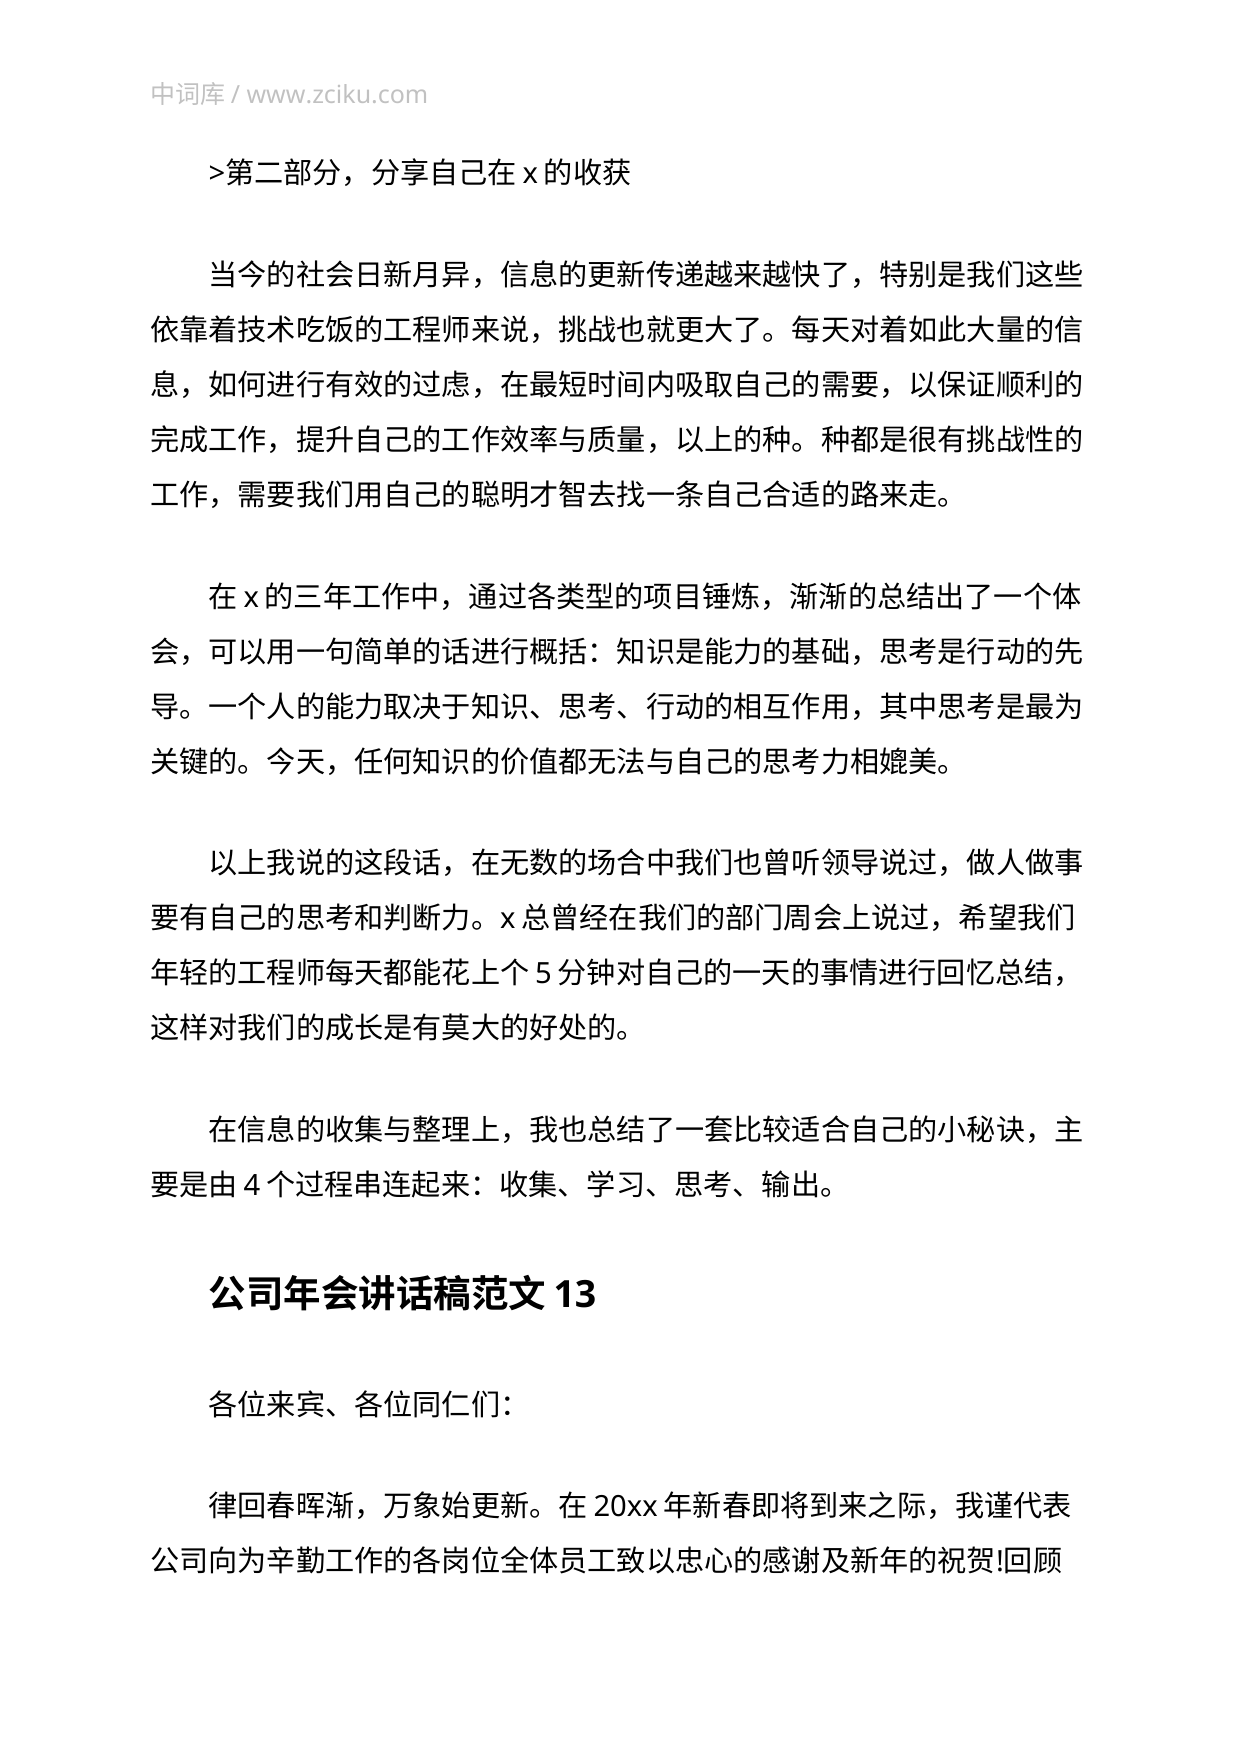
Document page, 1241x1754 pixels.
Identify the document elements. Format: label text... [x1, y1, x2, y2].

text >第二部分，分享自己在x的收获 [150, 150, 1090, 192]
text 各位来宾、各位同仁们： [150, 1381, 1090, 1423]
text 在x的三年工作中，通过各类型的项目锤炼，渐渐的总结出了一个体会，可以用一句简单的话进行概括：知识是能力的基础，思考是行动的先导。一个人的能力取决于知识、思考、行动的相互作用，其中思考是最为关键的。今天，任何知识的价值都无法与自己的思考力相媲美。 [150, 573, 1090, 780]
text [150, 1483, 1090, 1580]
text 公司年会讲话稿范文13 [150, 1263, 1090, 1318]
text 当今的社会日新月异，信息的更新传递越来越快了，特别是我们这些依靠着技术吃饭的工程师来说，挑战也就更大了。每天对着如此大量的信息，如何进行有效的过虑，在最短时间内吸取自己的需要，以保证顺利的完成工作，提升自己的工作效率与质量，以上的种。种都是很有挑战性的工作，需要我们用自己的聪明才智去找一条自己合适的路来走。 [150, 252, 1090, 514]
text 以上我说的这段话，在无数的场合中我们也曾听领导说过，做人做事要有自己的思考和判断力。x总曾经在我们的部门周会上说过，希望我们年轻的工程师每天都能花上个5分钟对自己的一天的事情进行回忆总结，这样对我们的成长是有莫大的好处的。 [150, 840, 1090, 1047]
text 在信息的收集与整理上，我也总结了一套比较适合自己的小秘诀，主要是由4个过程串连起来：收集、学习、思考、输出。 [150, 1107, 1090, 1204]
